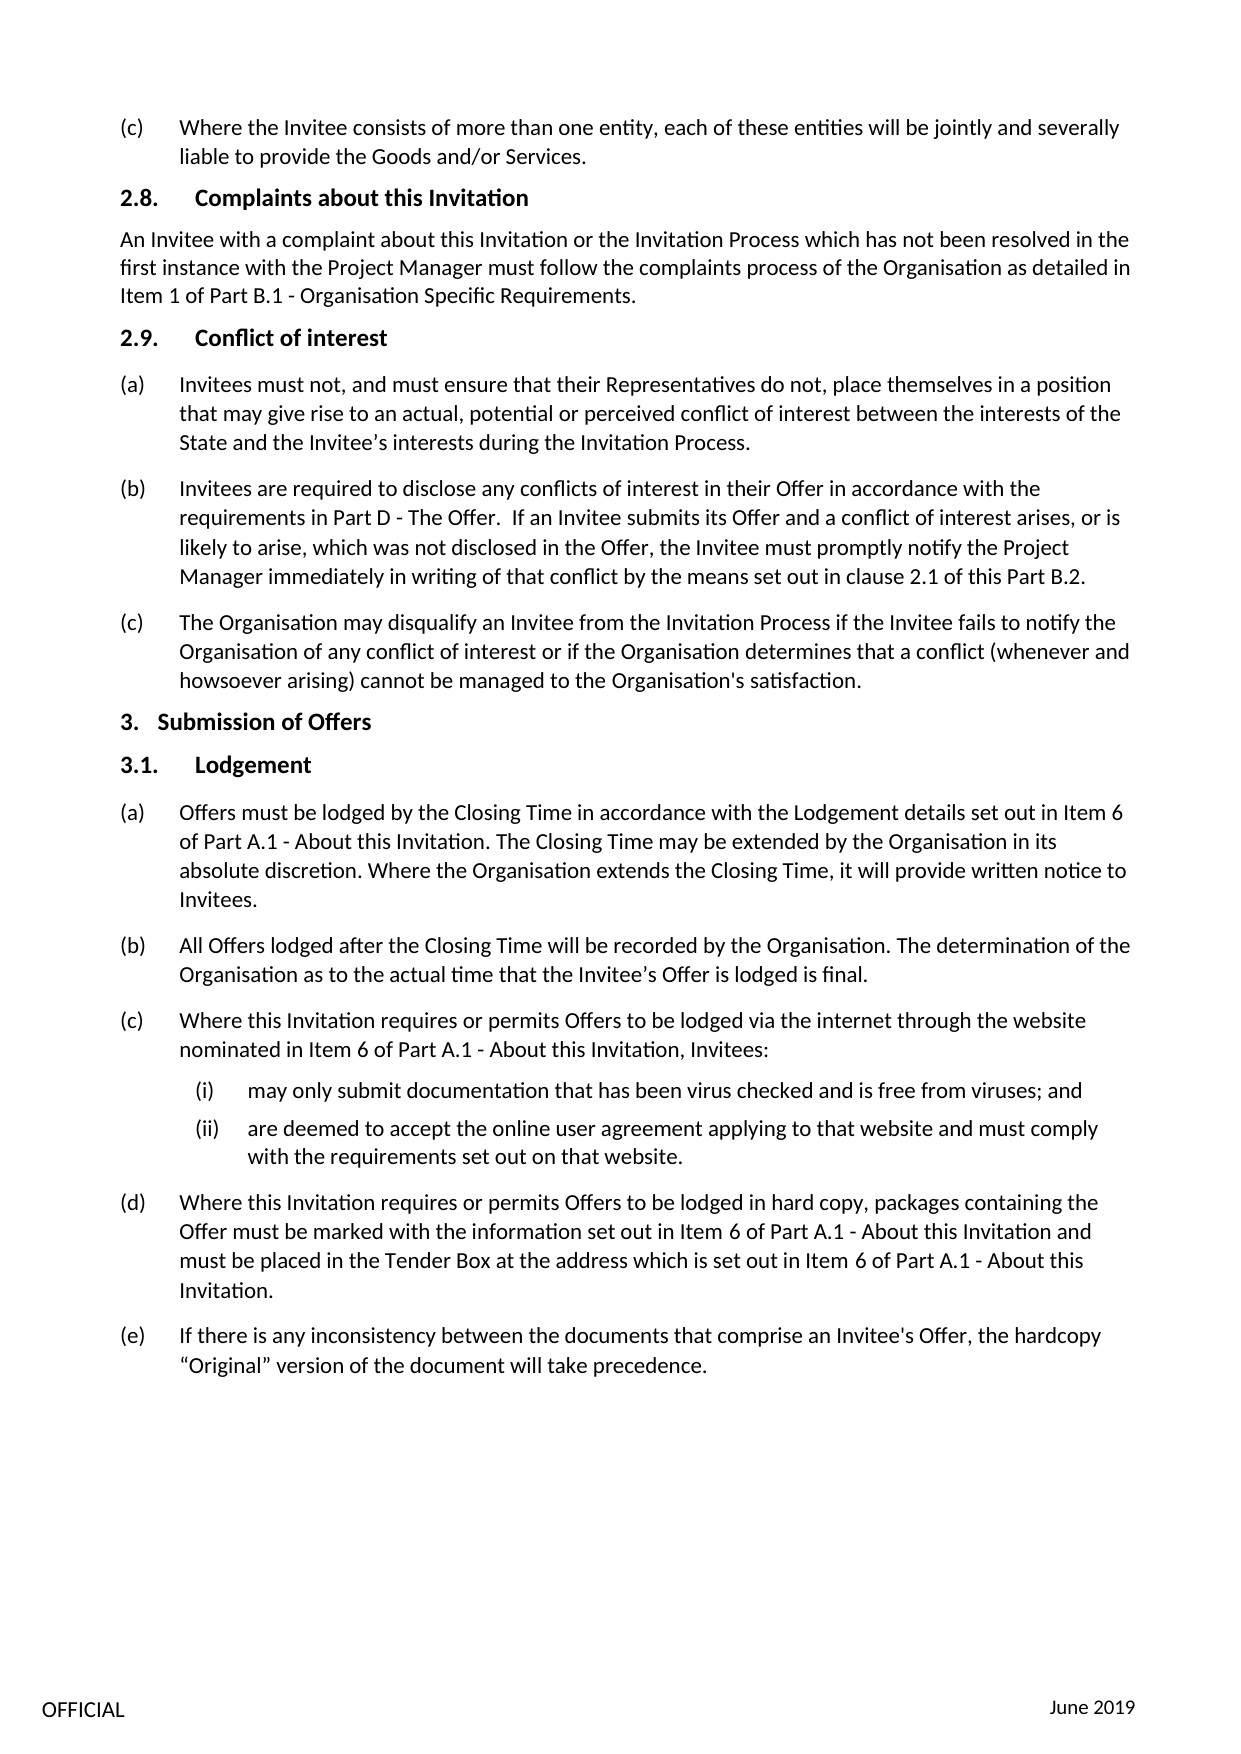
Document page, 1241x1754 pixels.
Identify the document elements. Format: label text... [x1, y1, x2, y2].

subtitle 3.1. Lodgement [120, 749, 1135, 780]
subtitle If there is any inconsistency between the documents that comprise an Invitee's Offer, the hardcopy “Original” version of the document will take precedence. [120, 1320, 1135, 1379]
text An Invitee with a complaint about this Invitation or the Invitation Process which has not been resolved in the first instance with the Project Manager must follow the complaints process of the Organisation as detailed in Item 1 of Part B.1 - Organisation Specific Requirements. [120, 225, 1135, 309]
subtitle All Offers lodged after the Closing Time will be recorded by the Organisation. The determination of the Organisation as to the actual time that the Invitee’s Offer is lodged is final. [120, 930, 1135, 988]
subtitle Where this Invitation requires or permits Offers to be lodged in hard copy, packages containing the Offer must be marked with the information set out in Item 6 of Part A.1 - About this Invitation and must be placed in the Tender Box at the address which is set out in Item 6 of Part A.1 - About this Invitation. [120, 1187, 1135, 1304]
subtitle Invitees are required to disclose any conflicts of interest in their Offer in accordance with the requirements in Part D - The Offer. If an Invitee submits its Offer and a conflict of interest arises, or is likely to arise, which was not disclosed in the Offer, the Invitee must promptly notify the Project Manager immediately in writing of that conflict by the means set out in clause 2.1 of this Part B.2. [120, 473, 1135, 590]
subtitle 2.9. Conflict of interest [120, 322, 1135, 352]
subtitle 2.8. Complaints about this Invitation [120, 182, 1135, 213]
subtitle Offers must be lodged by the Closing Time in accordance with the Lodgement details set out in Item 6 of Part A.1 - About this Invitation. The Closing Time may be extended by the Organisation in its absolute discretion. Where the Organisation extends the Closing Time, it will provide written notice to Invitees. [120, 797, 1135, 913]
subtitle Where the Invitee consists of more than one entity, each of these entities will be jointly and severally liable to provide the Goods and/or Services. [120, 111, 1135, 170]
subtitle Where this Invitation requires or permits Offers to be lodged via the internet through the website nominated in Item 6 of Part A.1 - About this Invitation, Invitees: [120, 1005, 1135, 1063]
text may only submit documentation that has been virus checked and is free from viruses; and [195, 1076, 1135, 1104]
list Submission of Offers [120, 707, 1135, 737]
subtitle Invitees must not, and must ensure that their Representatives do not, place themselves in a position that may give rise to an actual, potential or perceived conflict of interest between the interests of the State and the Invitee’s interests during the Invitation Process. [120, 369, 1135, 457]
text are deemed to accept the online user agreement applying to that website and must comply with the requirements set out on that website. [195, 1114, 1135, 1170]
subtitle The Organisation may disqualify an Invitee from the Invitation Process if the Invitee fails to notify the Organisation of any conflict of interest or if the Organisation determines that a conflict (whenever and howsoever arising) cannot be managed to the Organisation's satisfaction. [120, 607, 1135, 694]
